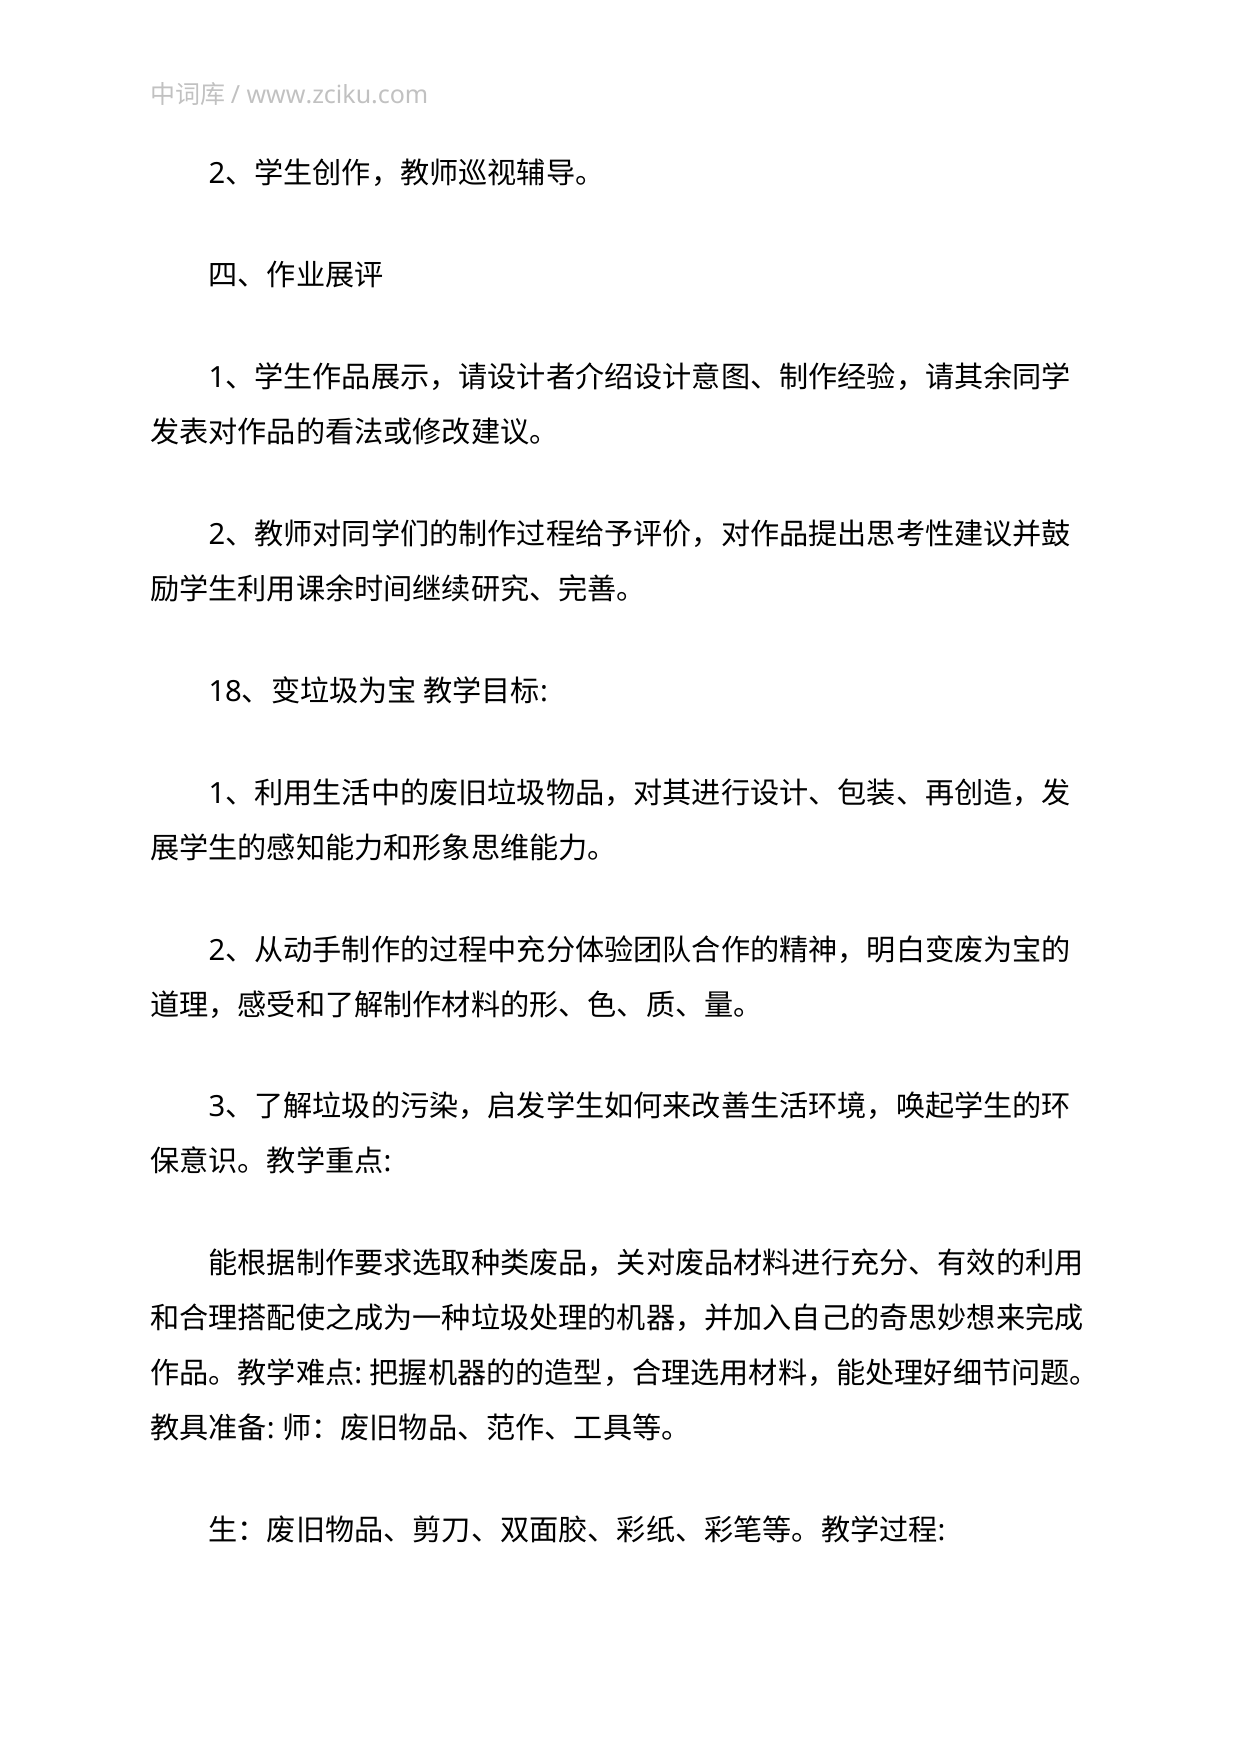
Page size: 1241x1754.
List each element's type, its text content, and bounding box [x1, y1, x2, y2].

text 1、学生作品展示，请设计者介绍设计意图、制作经验，请其余同学发表对作品的看法或修改建议。 [150, 354, 1090, 451]
text 3、了解垃圾的污染，启发学生如何来改善生活环境，唤起学生的环保意识。教学重点: [150, 1083, 1090, 1180]
text 生：废旧物品、剪刀、双面胶、彩纸、彩笔等。教学过程: [150, 1507, 1090, 1549]
text 2、教师对同学们的制作过程给予评价，对作品提出思考性建议并鼓励学生利用课余时间继续研究、完善。 [150, 511, 1090, 608]
text 2、从动手制作的过程中充分体验团队合作的精神，明白变废为宝的道理，感受和了解制作材料的形、色、质、量。 [150, 926, 1090, 1023]
text 1、利用生活中的废旧垃圾物品，对其进行设计、包装、再创造，发展学生的感知能力和形象思维能力。 [150, 769, 1090, 867]
text 18、变垃圾为宝 教学目标: [150, 667, 1090, 710]
text 2、学生创作，教师巡视辅导。 [150, 150, 1090, 192]
text 四、作业展评 [150, 252, 1090, 294]
text 能根据制作要求选取种类废品，关对废品材料进行充分、有效的利用和合理搭配使之成为一种垃圾处理的机器，并加入自己的奇思妙想来完成作品。教学难点: 把握机器的的造型，合理选用材料，能处理好细节问题。教具准备: 师：废旧物品、范作、工具等。 [150, 1240, 1090, 1447]
